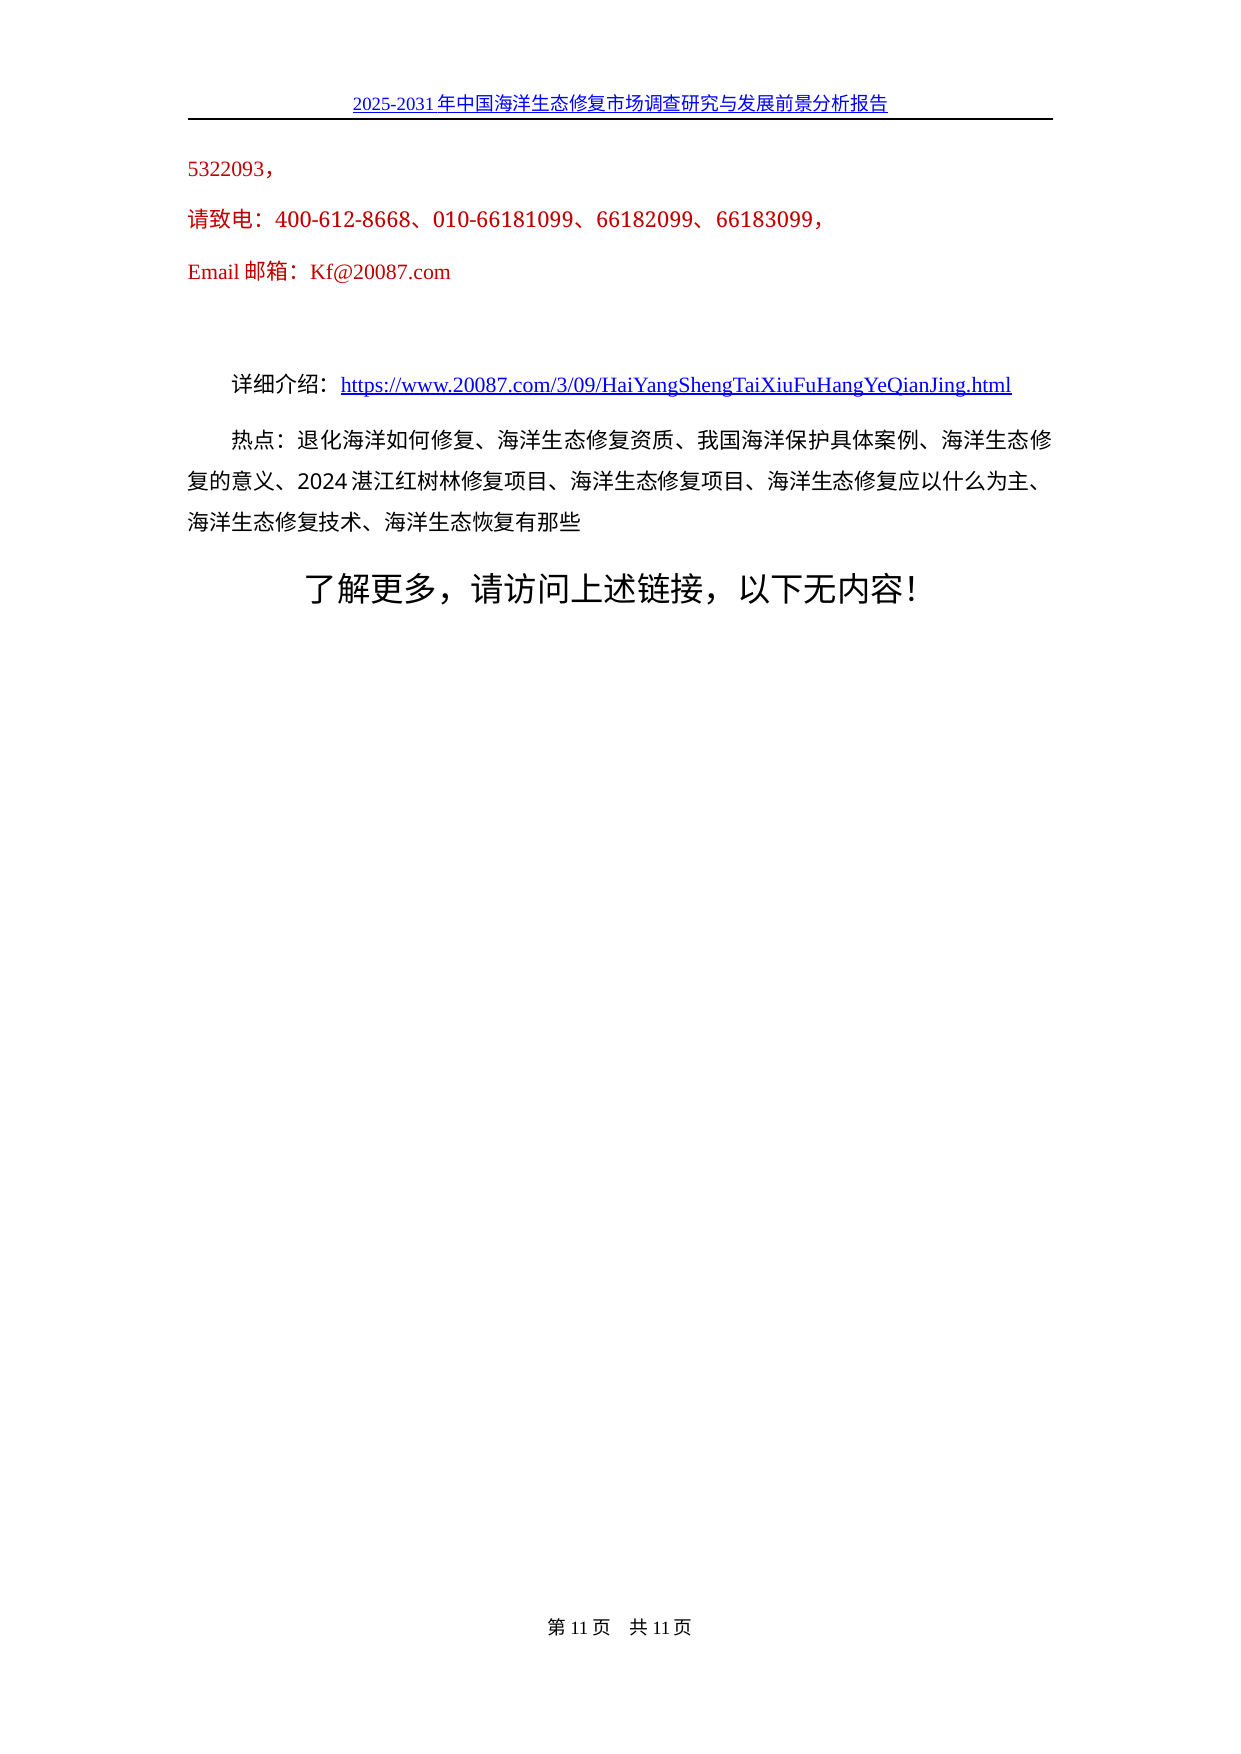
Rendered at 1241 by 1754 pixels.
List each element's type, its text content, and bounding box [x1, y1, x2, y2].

text 请致电：400-612-8668、010-66181099、66182099、66183099， [187, 202, 1053, 234]
text 热点：退化海洋如何修复、海洋生态修复资质、我国海洋保护具体案例、海洋生态修复的意义、2024湛江红树林修复项目、海洋生态修复项目、海洋生态修复应以什么为主、海洋生态修复技术、海洋生态恢复有那些 [187, 423, 1053, 537]
title 了解更多，请访问上述链接，以下无内容！ [187, 554, 1053, 619]
text 详细介绍：https://www.20087.com/3/09/HaiYangShengTaiXiuFuHangYeQianJing.html [187, 366, 1053, 399]
text Email邮箱：Kf@20087.com [187, 253, 1053, 286]
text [187, 150, 1053, 183]
